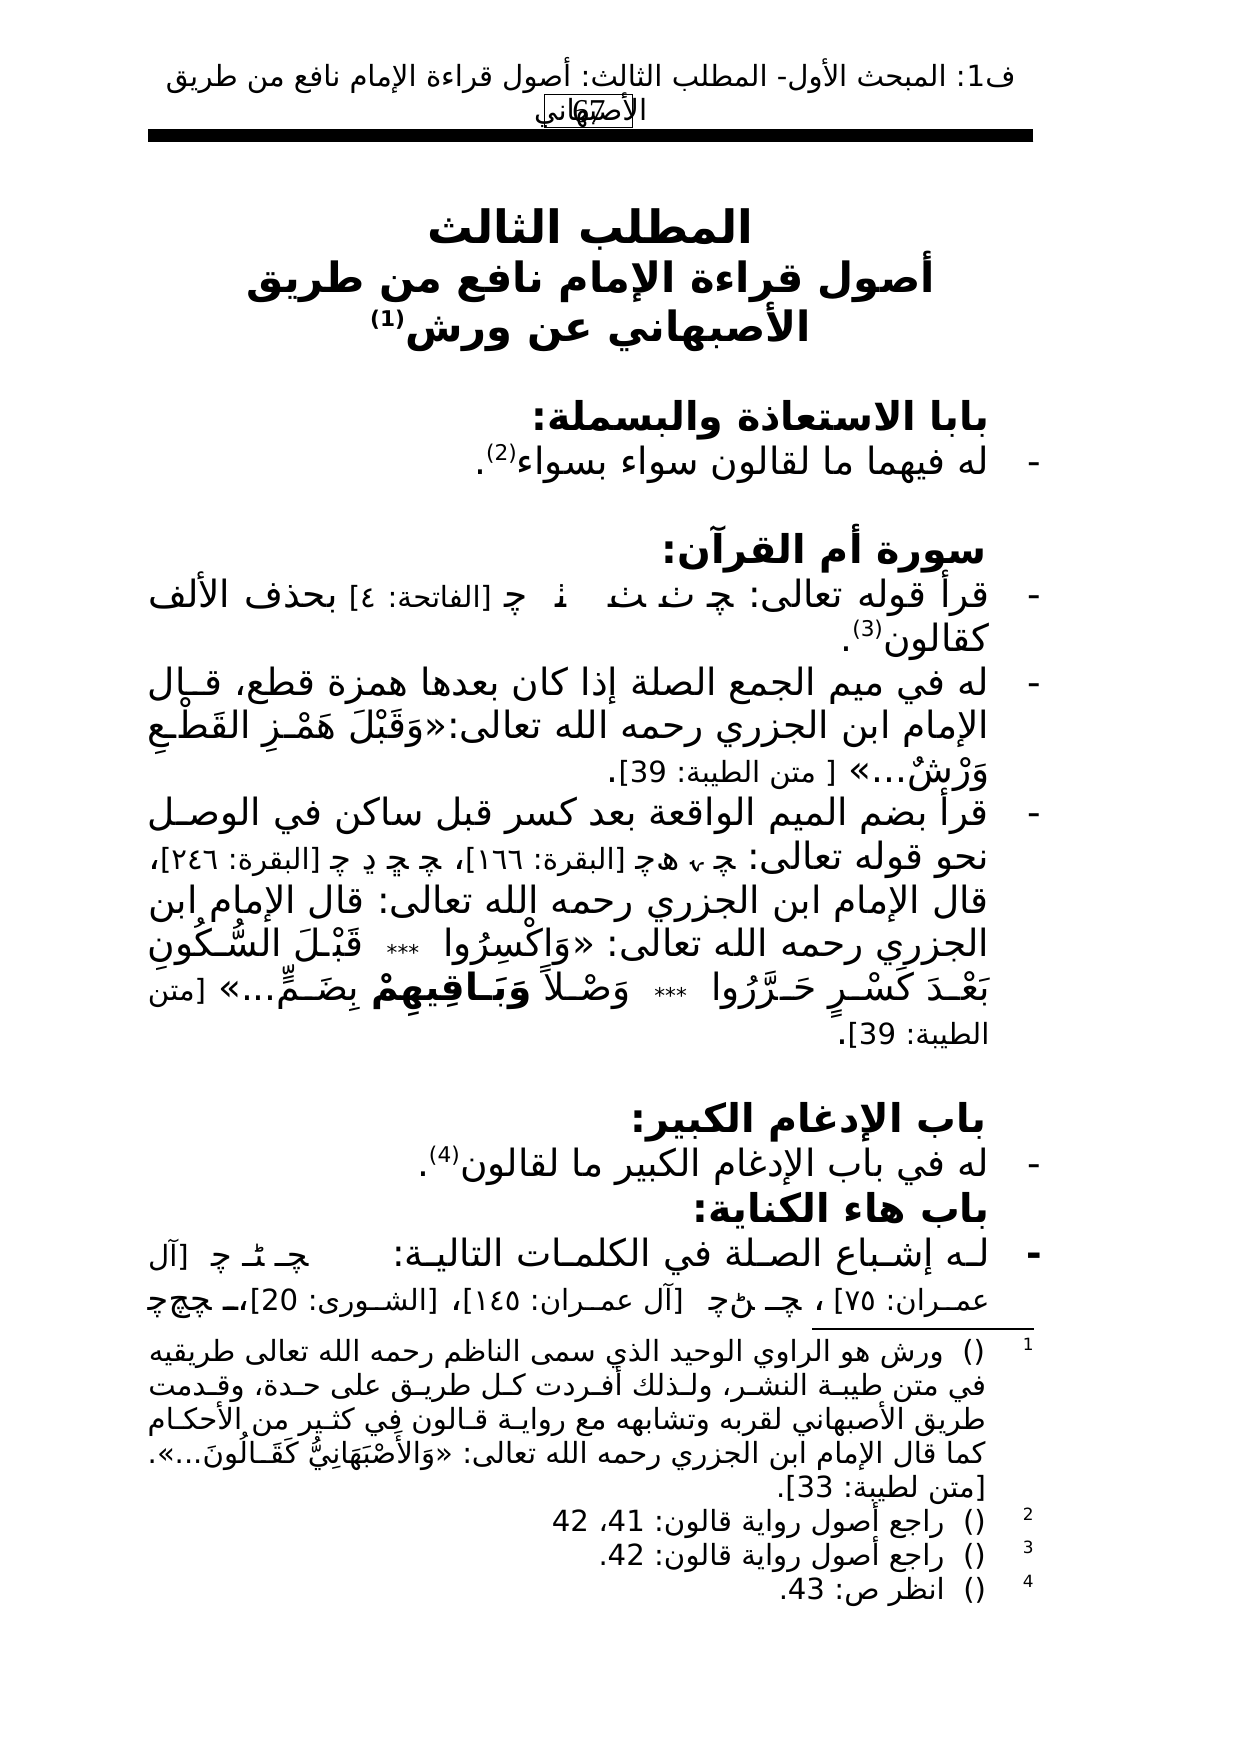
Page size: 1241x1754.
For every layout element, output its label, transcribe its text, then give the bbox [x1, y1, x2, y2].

list قرأ بضم الميم الواقعة بعد كسر قبل ساكن في الوصل نحو قوله تعالى: ﭽ ﮩ ﮪﭼ [البقرة: ١٦٦]، ﭽ ﮁ ﮂ ﭼ [البقرة: ٢٤٦]، قال الإمام ابن الجزري رحمه الله تعالى: قال الإمام ابن الجزري رحمه الله تعالى: «وَاكْسِرُوا *** قَبْلَ السُّكُونِ بَعْدَ كَسْرٍ حَرَّرُوا *** وَصْلاً وَبَاقِيهِمْ بِضَمٍّ...» [متن الطيبة: 39]. [148, 791, 1027, 1053]
text المطلب الثالث [148, 200, 1034, 254]
list له في باب الإدغام الكبير ما لقالون(). [148, 1142, 1027, 1186]
text سورة أم القرآن: [148, 527, 1033, 573]
text أصول قراءة الإمام نافع من طريق الأصبهاني عن ورش() [148, 254, 1034, 351]
text بابا الاستعاذة والبسملة: [148, 394, 1033, 440]
list قرأ قوله تعالى: ﭽ ﭞ ﭟ ﭠ ﭼ [الفاتحة: ٤] بحذف الألف كقالون(). [148, 573, 1027, 660]
list له فيهما ما لقالون سواء بسواء(). [148, 440, 1027, 484]
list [148, 1232, 1027, 1319]
text باب هاء الكناية: [148, 1186, 1033, 1232]
text باب الإدغام الكبير: [148, 1096, 1033, 1142]
list له في ميم الجمع الصلة إذا كان بعدها همزة قطع، قال الإمام ابن الجزري رحمه الله تعالى:«وَقَبْلَ هَمْزِ القَطْعِ وَرْشٌ...» [ متن الطيبة: 39]. [148, 660, 1027, 791]
